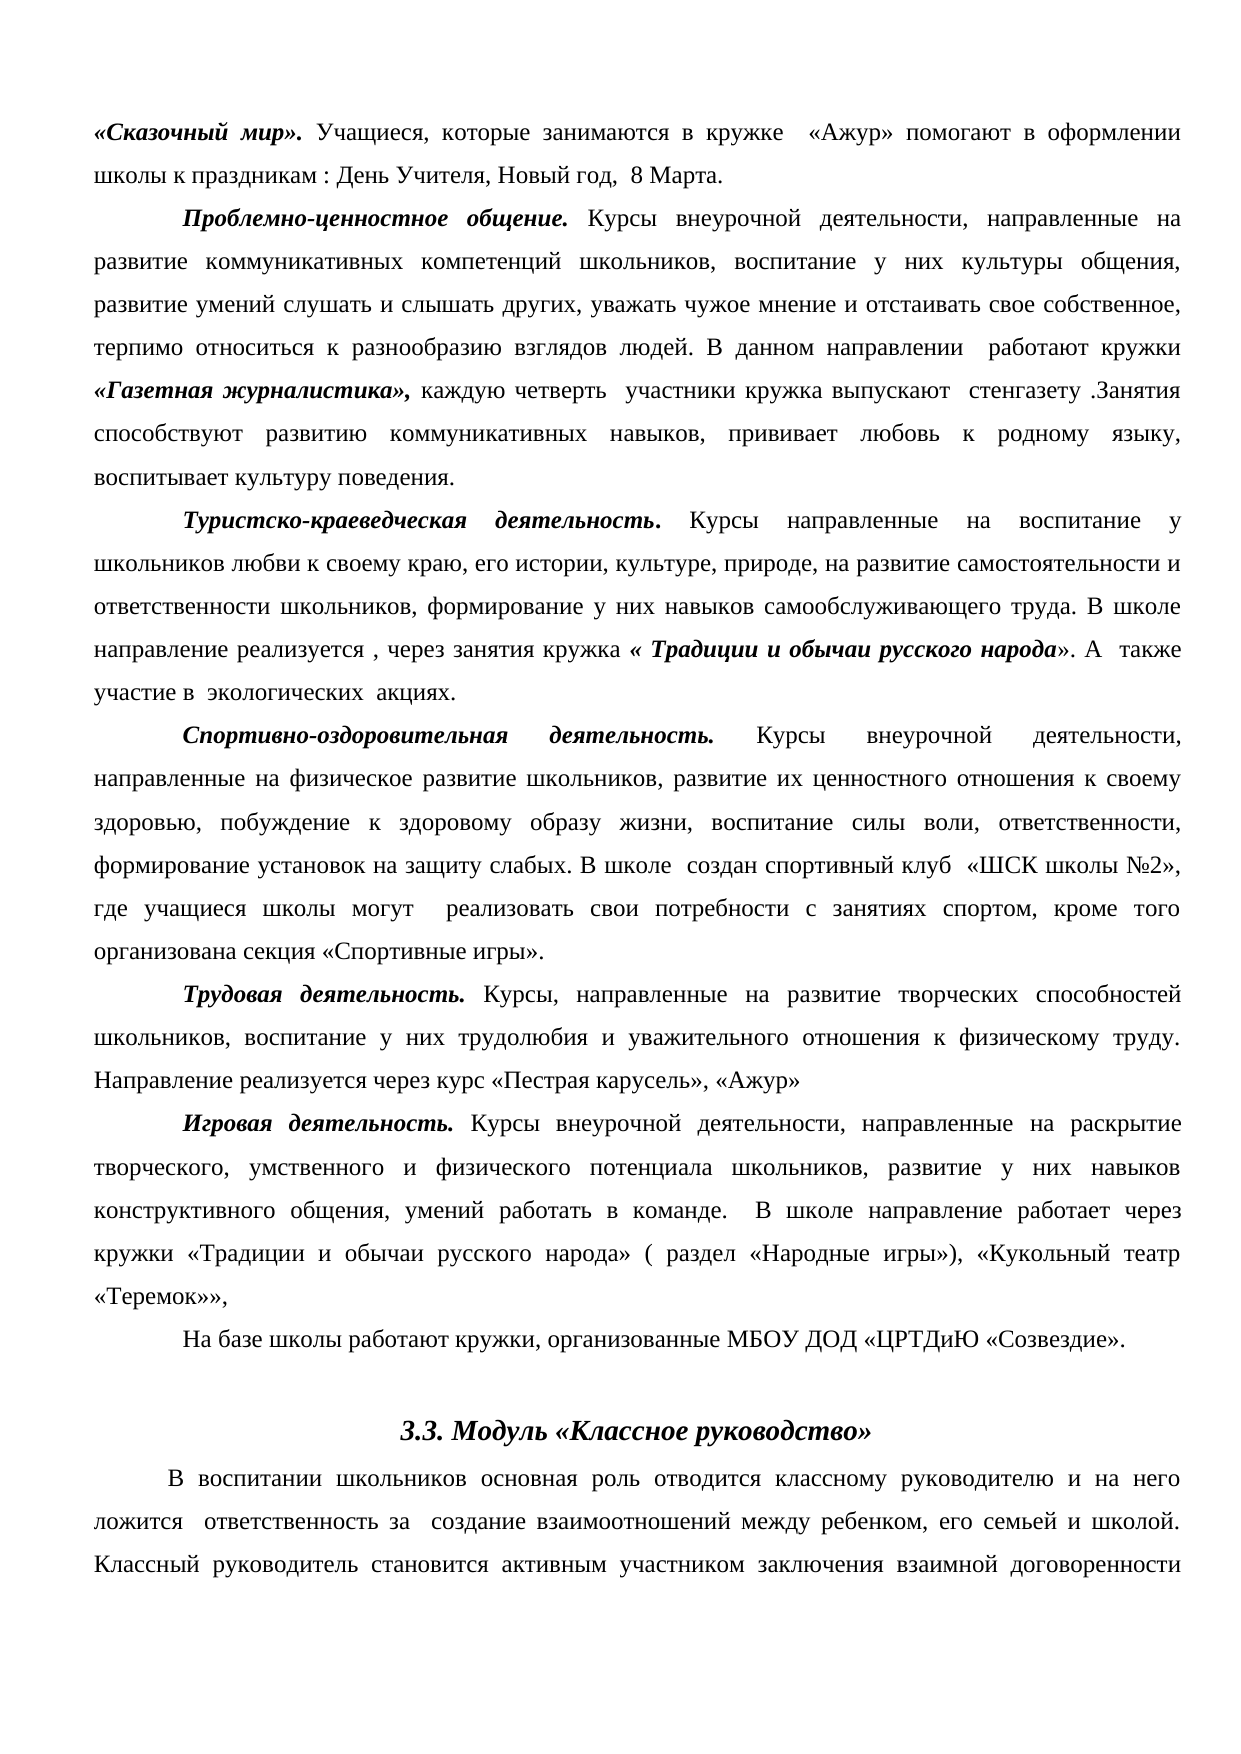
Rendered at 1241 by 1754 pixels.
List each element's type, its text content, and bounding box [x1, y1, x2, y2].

text 3.3. Модуль «Классное руководство» [94, 1413, 1182, 1447]
text Игровая деятельность. Курсы внеурочной деятельности, направленные на раскрытие творческого, умственного и физического потенциала школьников, развитие у них навыков конструктивного общения, умений работать в команде. В школе направление работает через кружки «Традиции и обычаи русского народа» ( раздел «Народные игры»), «Кукольный театр «Теремок»», [94, 1108, 1182, 1310]
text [94, 117, 1182, 188]
text Спортивно-оздоровительная деятельность. Курсы внеурочной деятельности, направленные на физическое развитие школьников, развитие их ценностного отношения к своему здоровью, побуждение к здоровому образу жизни, воспитание силы воли, ответственности, формирование установок на защиту слабых. В школе создан спортивный клуб «ШСК школы №2», где учащиеся школы могут реализовать свои потребности с занятиях спортом, кроме того организована секция «Спортивные игры». [94, 720, 1182, 965]
text Туристско-краеведческая деятельность. Курсы направленные на воспитание у школьников любви к своему краю, его истории, культуре, природе, на развитие самостоятельности и ответственности школьников, формирование у них навыков самообслуживающего труда. В школе направление реализуется , через занятия кружка « Традиции и обычаи русского народа». А также участие в экологических акциях. [94, 505, 1182, 706]
text На базе школы работают кружки, организованные МБОУ ДОД «ЦРТДиЮ «Созвездие». [94, 1324, 1182, 1353]
text Проблемно-ценностное общение. Курсы внеурочной деятельности, направленные на развитие коммуникативных компетенций школьников, воспитание у них культуры общения, развитие умений слушать и слышать других, уважать чужое мнение и отстаивать свое собственное, терпимо относиться к разнообразию взглядов людей. В данном направлении работают кружки «Газетная журналистика», каждую четверть участники кружка выпускают стенгазету .Занятия способствуют развитию коммуникативных навыков, прививает любовь к родному языку, воспитывает культуру поведения. [94, 203, 1182, 490]
text Трудовая деятельность. Курсы, направленные на развитие творческих способностей школьников, воспитание у них трудолюбия и уважительного отношения к физическому труду. Направление реализуется через курс «Пестрая карусель», «Ажур» [94, 979, 1182, 1094]
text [94, 1463, 1182, 1578]
